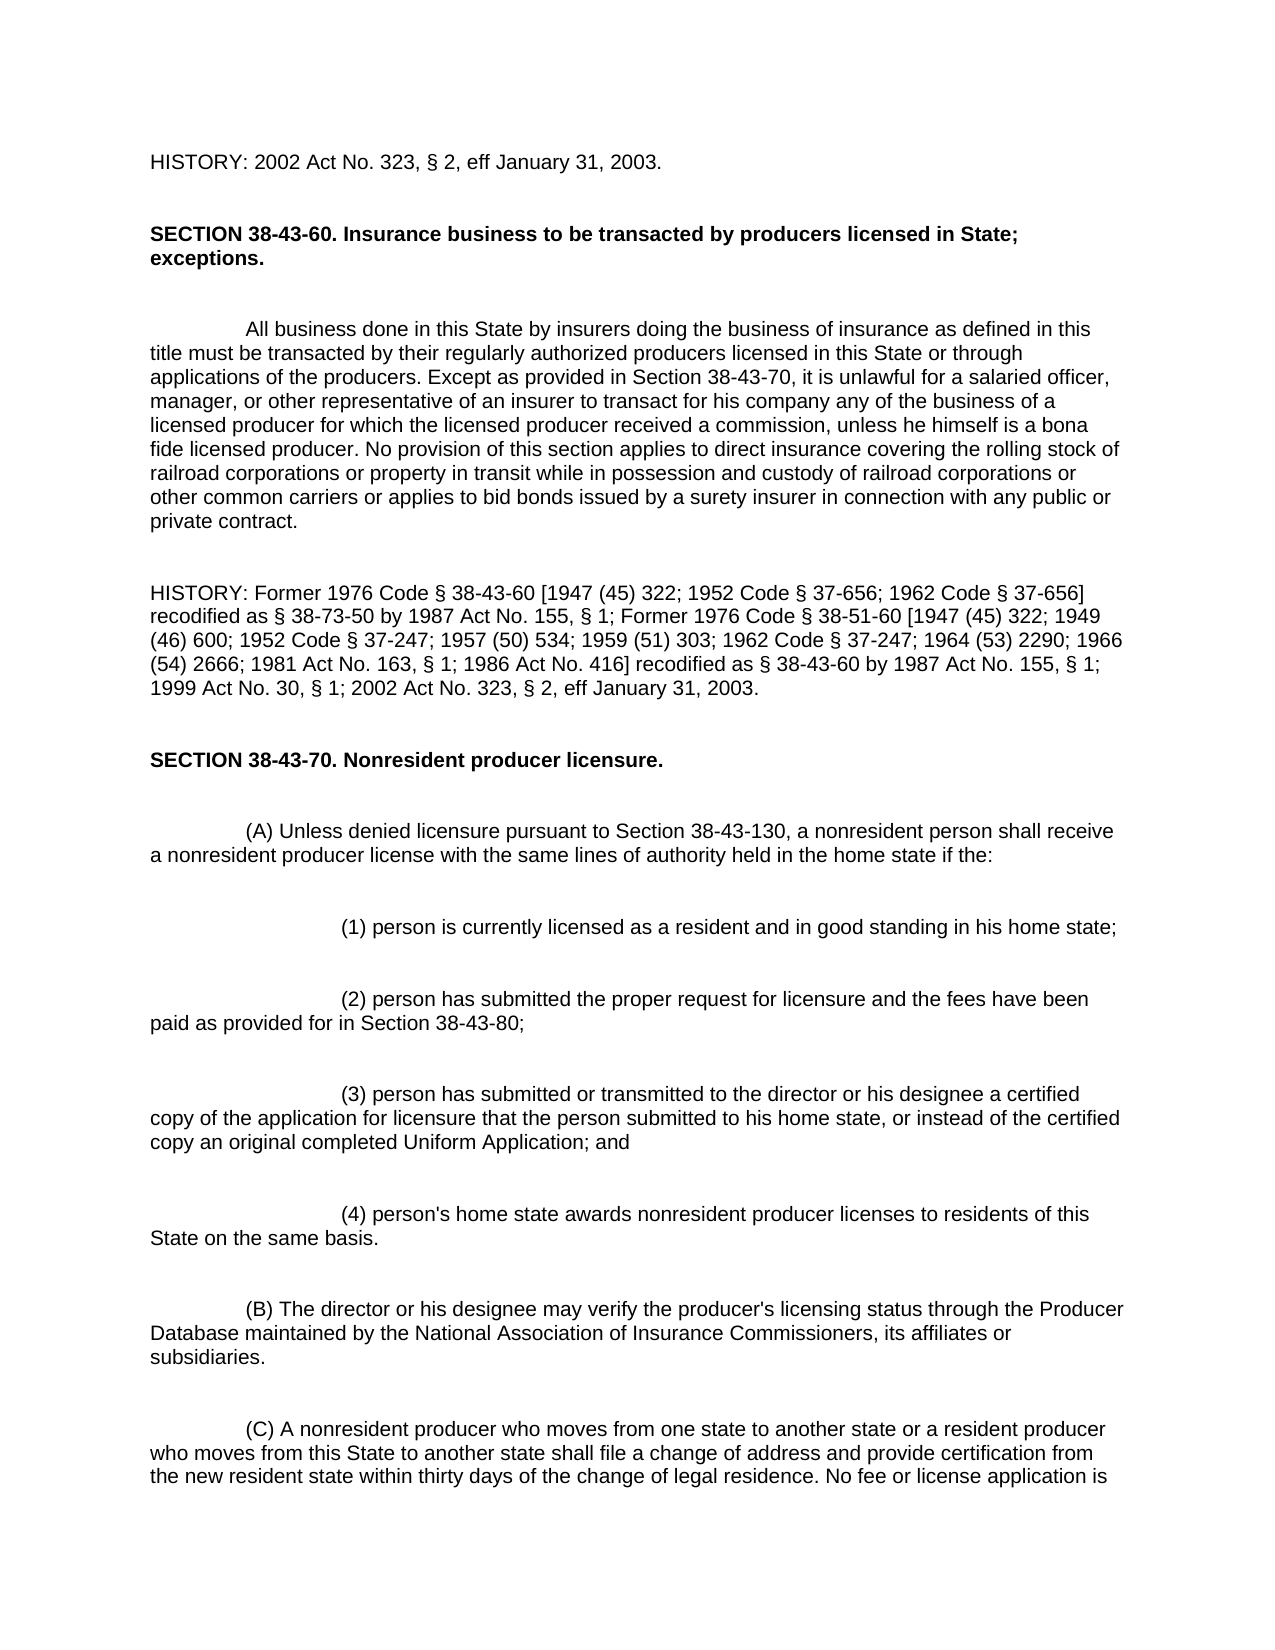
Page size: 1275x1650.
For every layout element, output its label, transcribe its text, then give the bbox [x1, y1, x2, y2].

text (4) person's home state awards nonresident producer licenses to residents of this State on the same basis. [150, 1201, 1125, 1273]
text SECTION 38-43-70. Nonresident producer licensure. [150, 748, 1125, 795]
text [150, 1416, 1125, 1488]
text HISTORY: 2002 Act No. 323, § 2, eff January 31, 2003. [150, 150, 1125, 198]
text HISTORY: Former 1976 Code § 38-43-60 [1947 (45) 322; 1952 Code § 37-656; 1962 Code § 37-656] recodified as § 38-73-50 by 1987 Act No. 155, § 1; Former 1976 Code § 38-51-60 [1947 (45) 322; 1949 (46) 600; 1952 Code § 37-247; 1957 (50) 534; 1959 (51) 303; 1962 Code § 37-247; 1964 (53) 2290; 1966 (54) 2666; 1981 Act No. 163, § 1; 1986 Act No. 416] recodified as § 38-43-60 by 1987 Act No. 155, § 1; 1999 Act No. 30, § 1; 2002 Act No. 323, § 2, eff January 31, 2003. [150, 580, 1125, 724]
text (3) person has submitted or transmitted to the director or his designee a certified copy of the application for licensure that the person submitted to his home state, or instead of the certified copy an original completed Uniform Application; and [150, 1082, 1125, 1177]
text (1) person is currently licensed as a resident and in good standing in his home state; [150, 915, 1125, 962]
text (B) The director or his designee may verify the producer's licensing status through the Producer Database maintained by the National Association of Insurance Commissioners, its affiliates or subsidiaries. [150, 1297, 1125, 1392]
text (2) person has submitted the proper request for licensure and the fees have been paid as provided for in Section 38-43-80; [150, 986, 1125, 1058]
text SECTION 38-43-60. Insurance business to be transacted by producers licensed in State; exceptions. [150, 222, 1125, 293]
text (A) Unless denied licensure pursuant to Section 38-43-130, a nonresident person shall receive a nonresident producer license with the same lines of authority held in the home state if the: [150, 819, 1125, 891]
text All business done in this State by insurers doing the business of insurance as defined in this title must be transacted by their regularly authorized producers licensed in this State or through applications of the producers. Except as provided in Section 38-43-70, it is unlawful for a salaried officer, manager, or other representative of an insurer to transact for his company any of the business of a licensed producer for which the licensed producer received a commission, unless he himself is a bona fide licensed producer. No provision of this section applies to direct insurance covering the rolling stock of railroad corporations or property in transit while in possession and custody of railroad corporations or other common carriers or applies to bid bonds issued by a surety insurer in connection with any public or private contract. [150, 317, 1125, 556]
